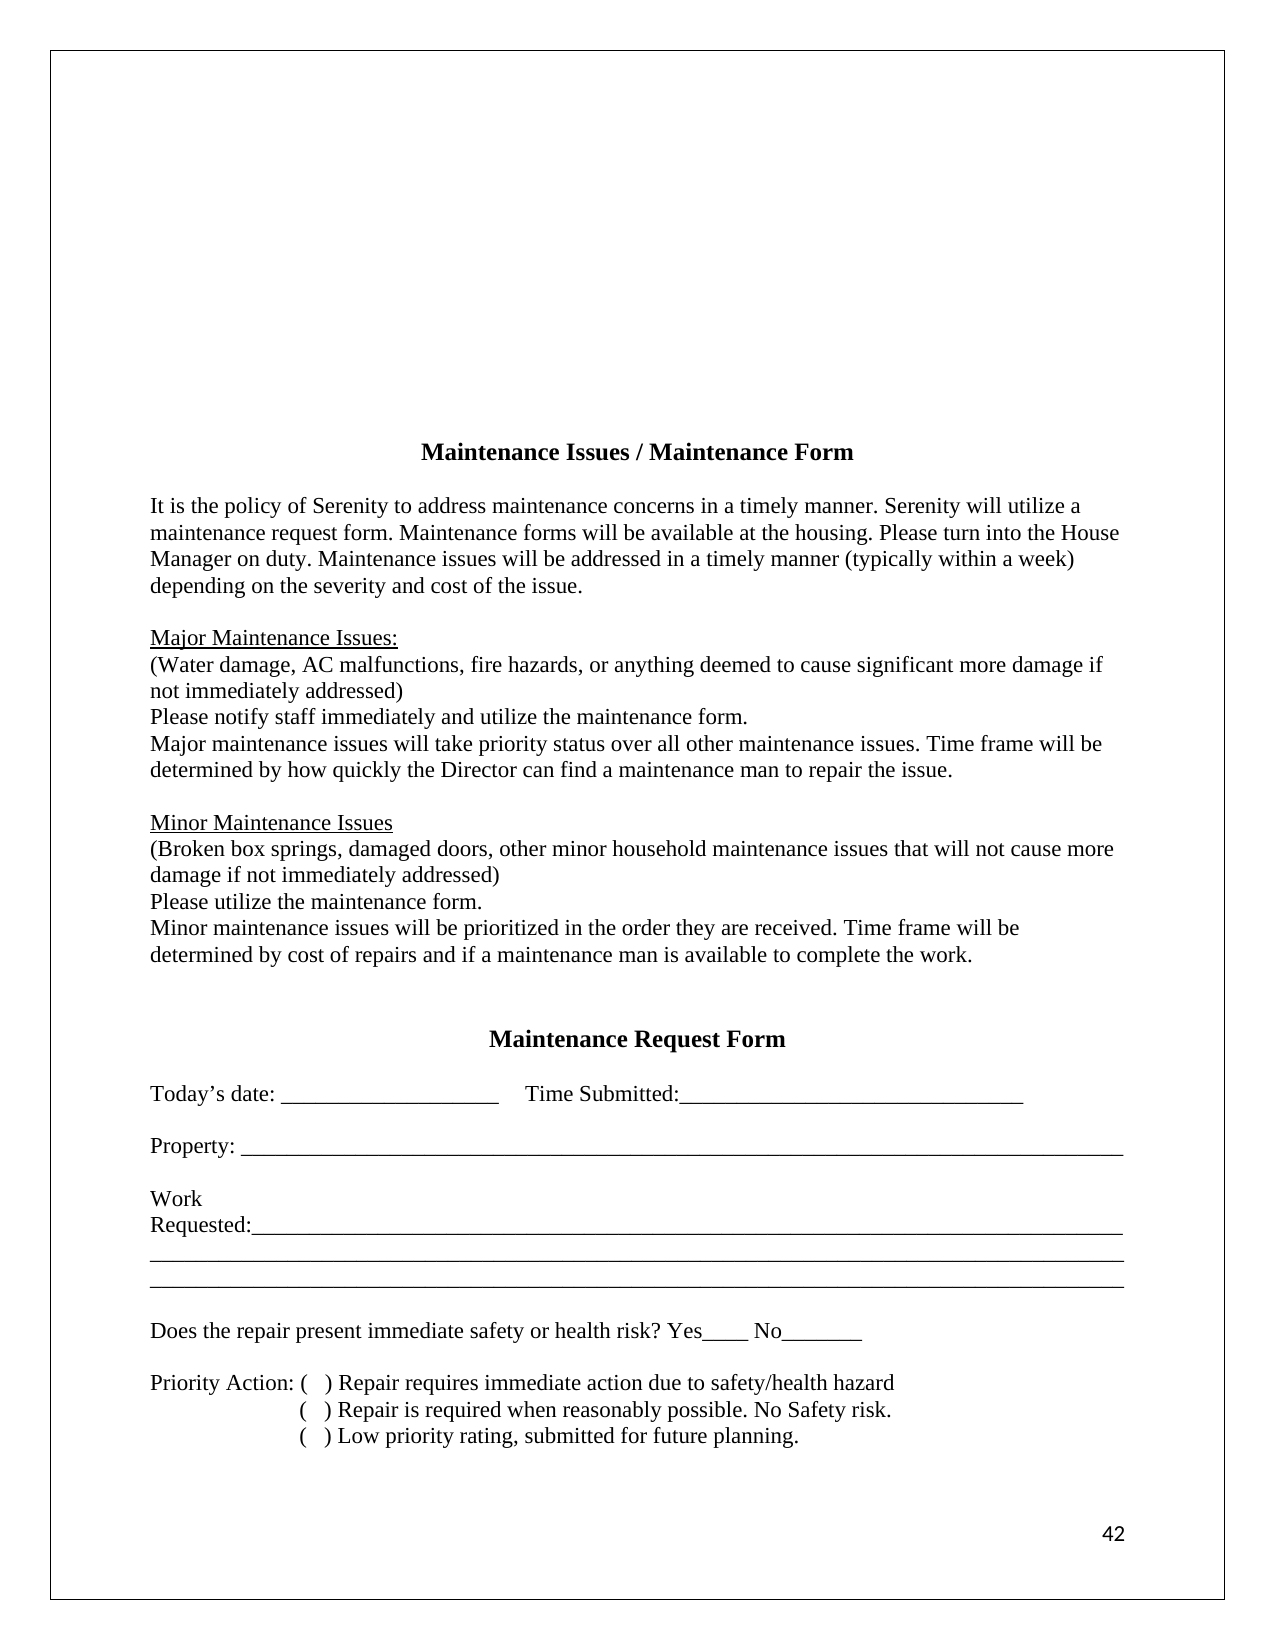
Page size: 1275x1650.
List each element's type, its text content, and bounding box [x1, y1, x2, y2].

text Today’s date: ___________________ Time Submitted:______________________________ [150, 1079, 1125, 1106]
text Minor maintenance issues will be prioritized in the order they are received. Time frame will be determined by cost of repairs and if a maintenance man is available to complete the work. [150, 914, 1125, 967]
text Please notify staff immediately and utilize the maintenance form. [150, 703, 1125, 730]
text Property: _____________________________________________________________________________ [150, 1132, 1125, 1159]
text Please utilize the maintenance form. [150, 888, 1125, 914]
text ( ) Low priority rating, submitted for future planning. [150, 1422, 1125, 1448]
text Maintenance Issues / Maintenance Form [150, 437, 1125, 466]
text Work Requested:______________________________________________________________________________________________________________________________________________________________________________________________________________________________________________________ [150, 1185, 1125, 1290]
text It is the policy of Serenity to address maintenance concerns in a timely manner. Serenity will utilize a maintenance request form. Maintenance forms will be available at the housing. Please turn into the House Manager on duty. Maintenance issues will be addressed in a timely manner (typically within a week) depending on the severity and cost of the issue. [150, 493, 1125, 598]
text ( ) Repair is required when reasonably possible. No Safety risk. [150, 1396, 1125, 1422]
text (Water damage, AC malfunctions, fire hazards, or anything deemed to cause significant more damage if not immediately addressed) [150, 651, 1125, 703]
text Does the repair present immediate safety or health risk? Yes____ No_______ [150, 1317, 1125, 1343]
text Maintenance Request Form [150, 1024, 1125, 1053]
text (Broken box springs, damaged doors, other minor household maintenance issues that will not cause more damage if not immediately addressed) [150, 835, 1125, 888]
text Major Maintenance Issues: [150, 624, 1125, 651]
text Major maintenance issues will take priority status over all other maintenance issues. Time frame will be determined by how quickly the Director can find a maintenance man to repair the issue. [150, 730, 1125, 782]
text Priority Action: ( ) Repair requires immediate action due to safety/health hazard [150, 1369, 1125, 1396]
text Minor Maintenance Issues [150, 809, 1125, 835]
